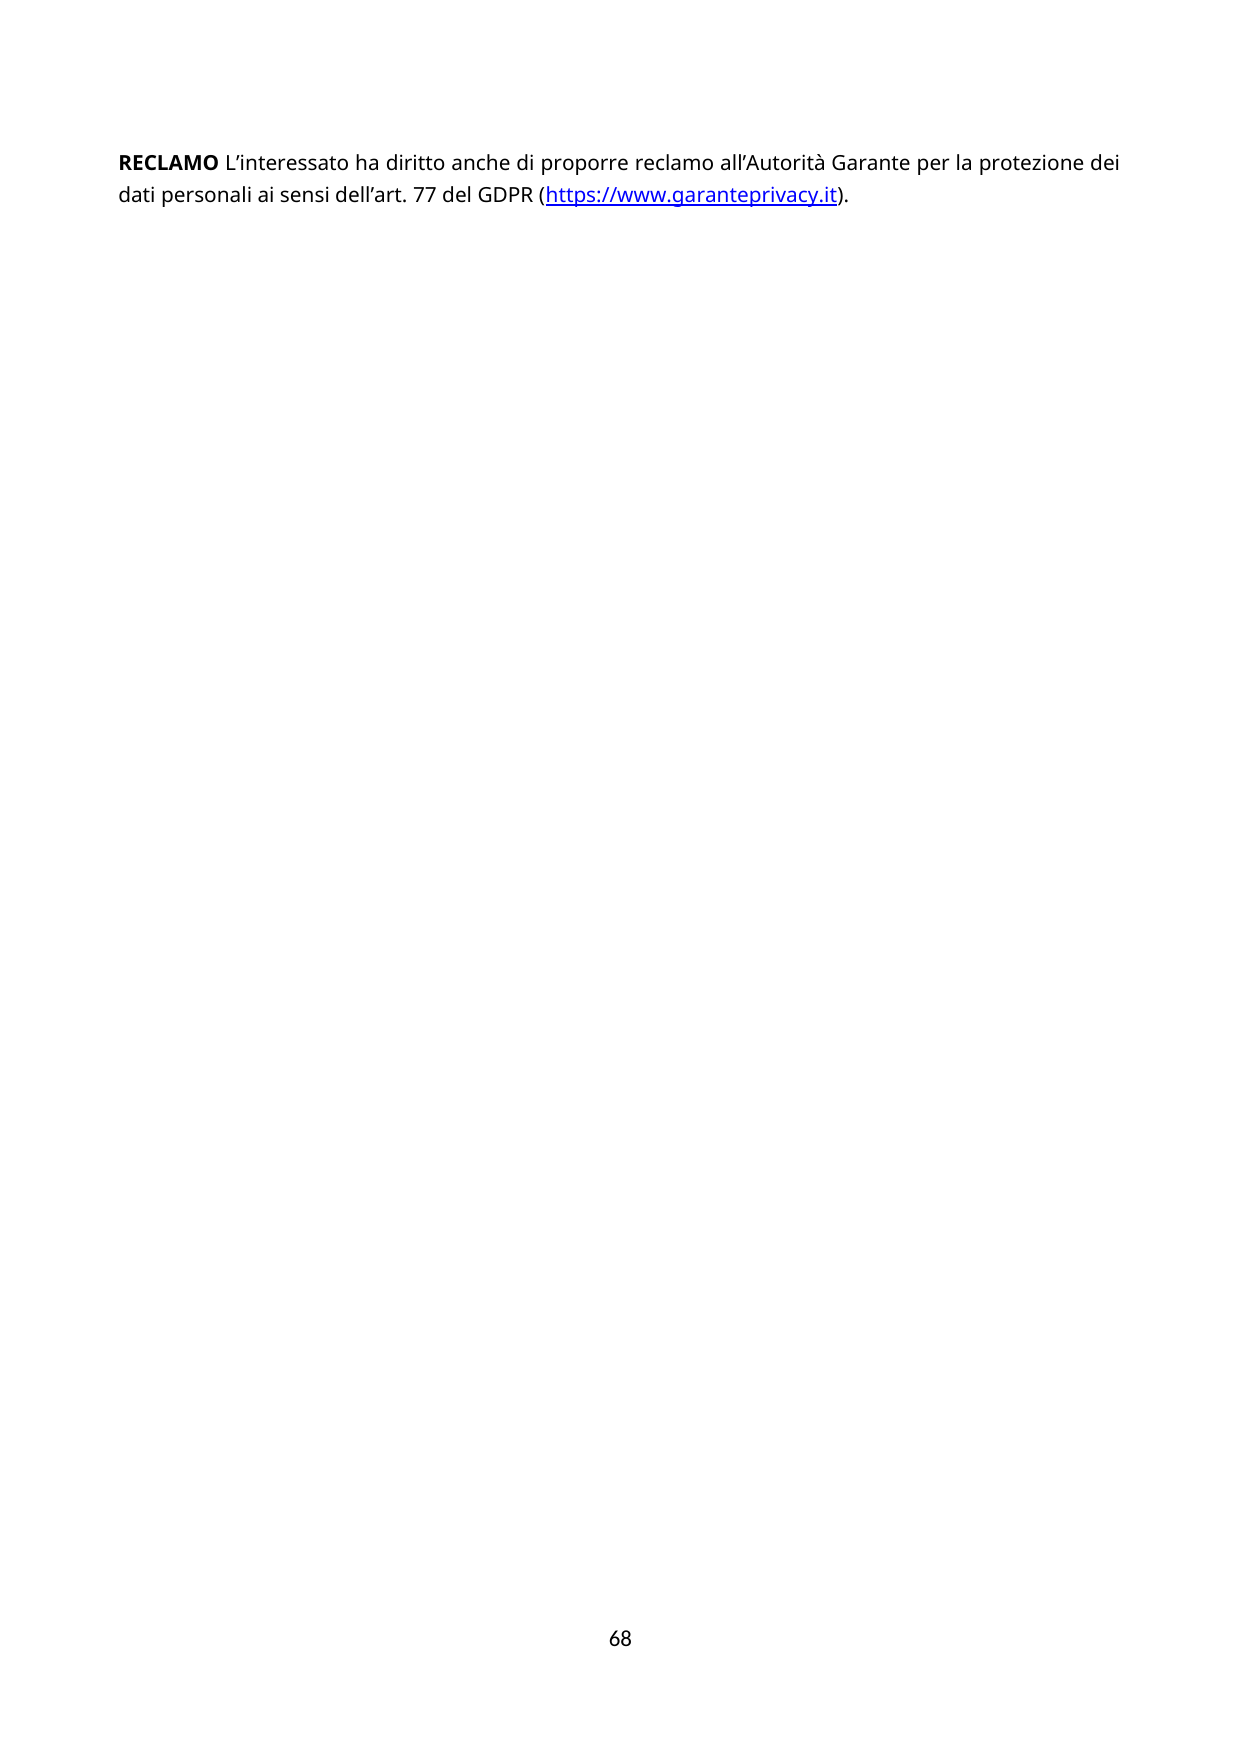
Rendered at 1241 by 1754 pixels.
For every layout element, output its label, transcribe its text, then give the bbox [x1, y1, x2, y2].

text RECLAMO L’interessato ha diritto anche di proporre reclamo all’Autorità Garante per la protezione dei dati personali ai sensi dell’art. 77 del GDPR (https://www.garanteprivacy.it). [118, 148, 1122, 209]
